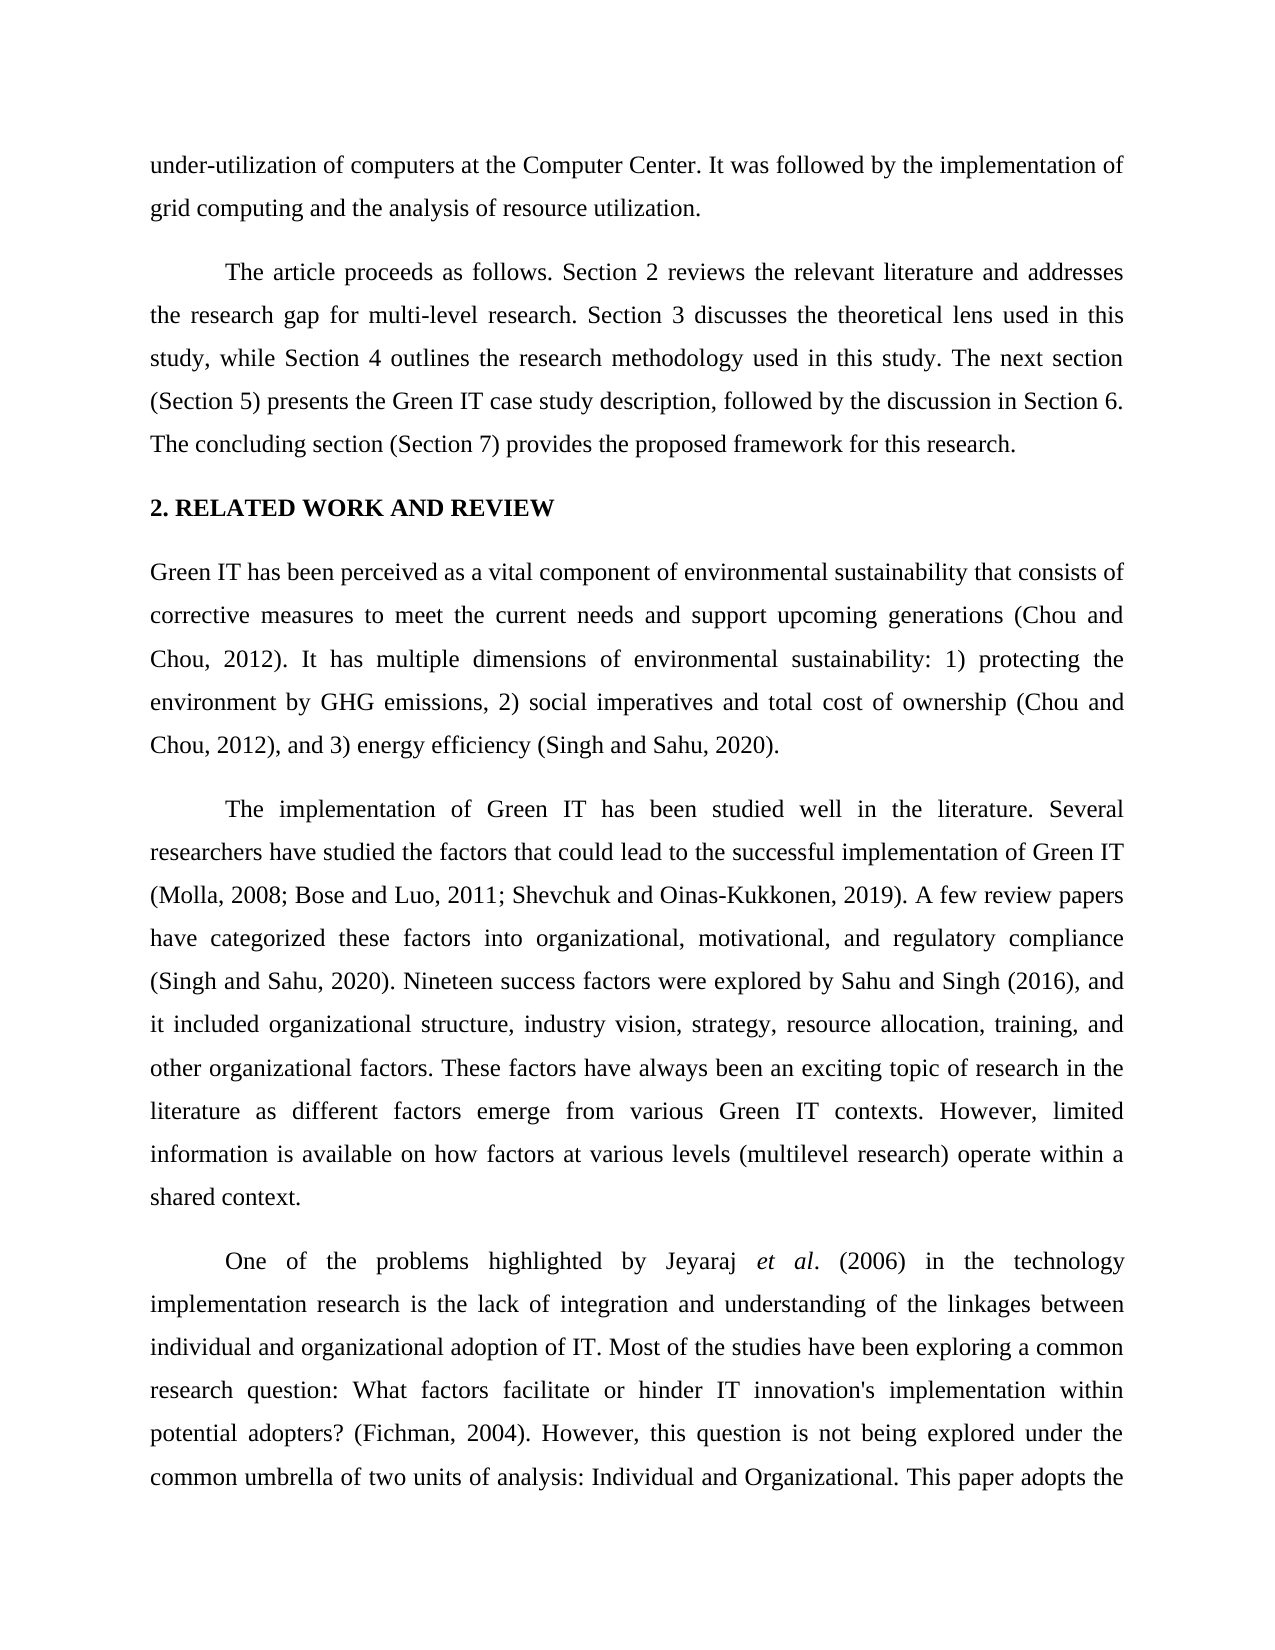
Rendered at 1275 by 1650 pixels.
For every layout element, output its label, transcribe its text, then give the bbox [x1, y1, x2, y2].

text 2. RELATED WORK AND REVIEW [150, 493, 1125, 522]
text The article proceeds as follows. Section 2 reviews the relevant literature and addresses the research gap for multi-level research. Section 3 discusses the theoretical lens used in this study, while Section 4 outlines the research methodology used in this study. The next section (Section 5) presents the Green IT case study description, followed by the discussion in Section 6. The concluding section (Section 7) provides the proposed framework for this research. [150, 257, 1125, 458]
text Green IT has been perceived as a vital component of environmental sustainability that consists of corrective measures to meet the current needs and support upcoming generations (Chou and Chou, 2012). It has multiple dimensions of environmental sustainability: 1) protecting the environment by GHG emissions, 2) social imperatives and total cost of ownership (Chou and Chou, 2012), and 3) energy efficiency (Singh and Sahu, 2020). [150, 557, 1125, 759]
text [150, 1246, 1125, 1490]
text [150, 150, 1125, 222]
text The implementation of Green IT has been studied well in the literature. Several researchers have studied the factors that could lead to the successful implementation of Green IT (Molla, 2008; Bose and Luo, 2011; Shevchuk and Oinas-Kukkonen, 2019). A few review papers have categorized these factors into organizational, motivational, and regulatory compliance (Singh and Sahu, 2020). Nineteen success factors were explored by Sahu and Singh (2016), and it included organizational structure, industry vision, strategy, resource allocation, training, and other organizational factors. These factors have always been an exciting topic of research in the literature as different factors emerge from various Green IT contexts. However, limited information is available on how factors at various levels (multilevel research) operate within a shared context. [150, 794, 1125, 1211]
